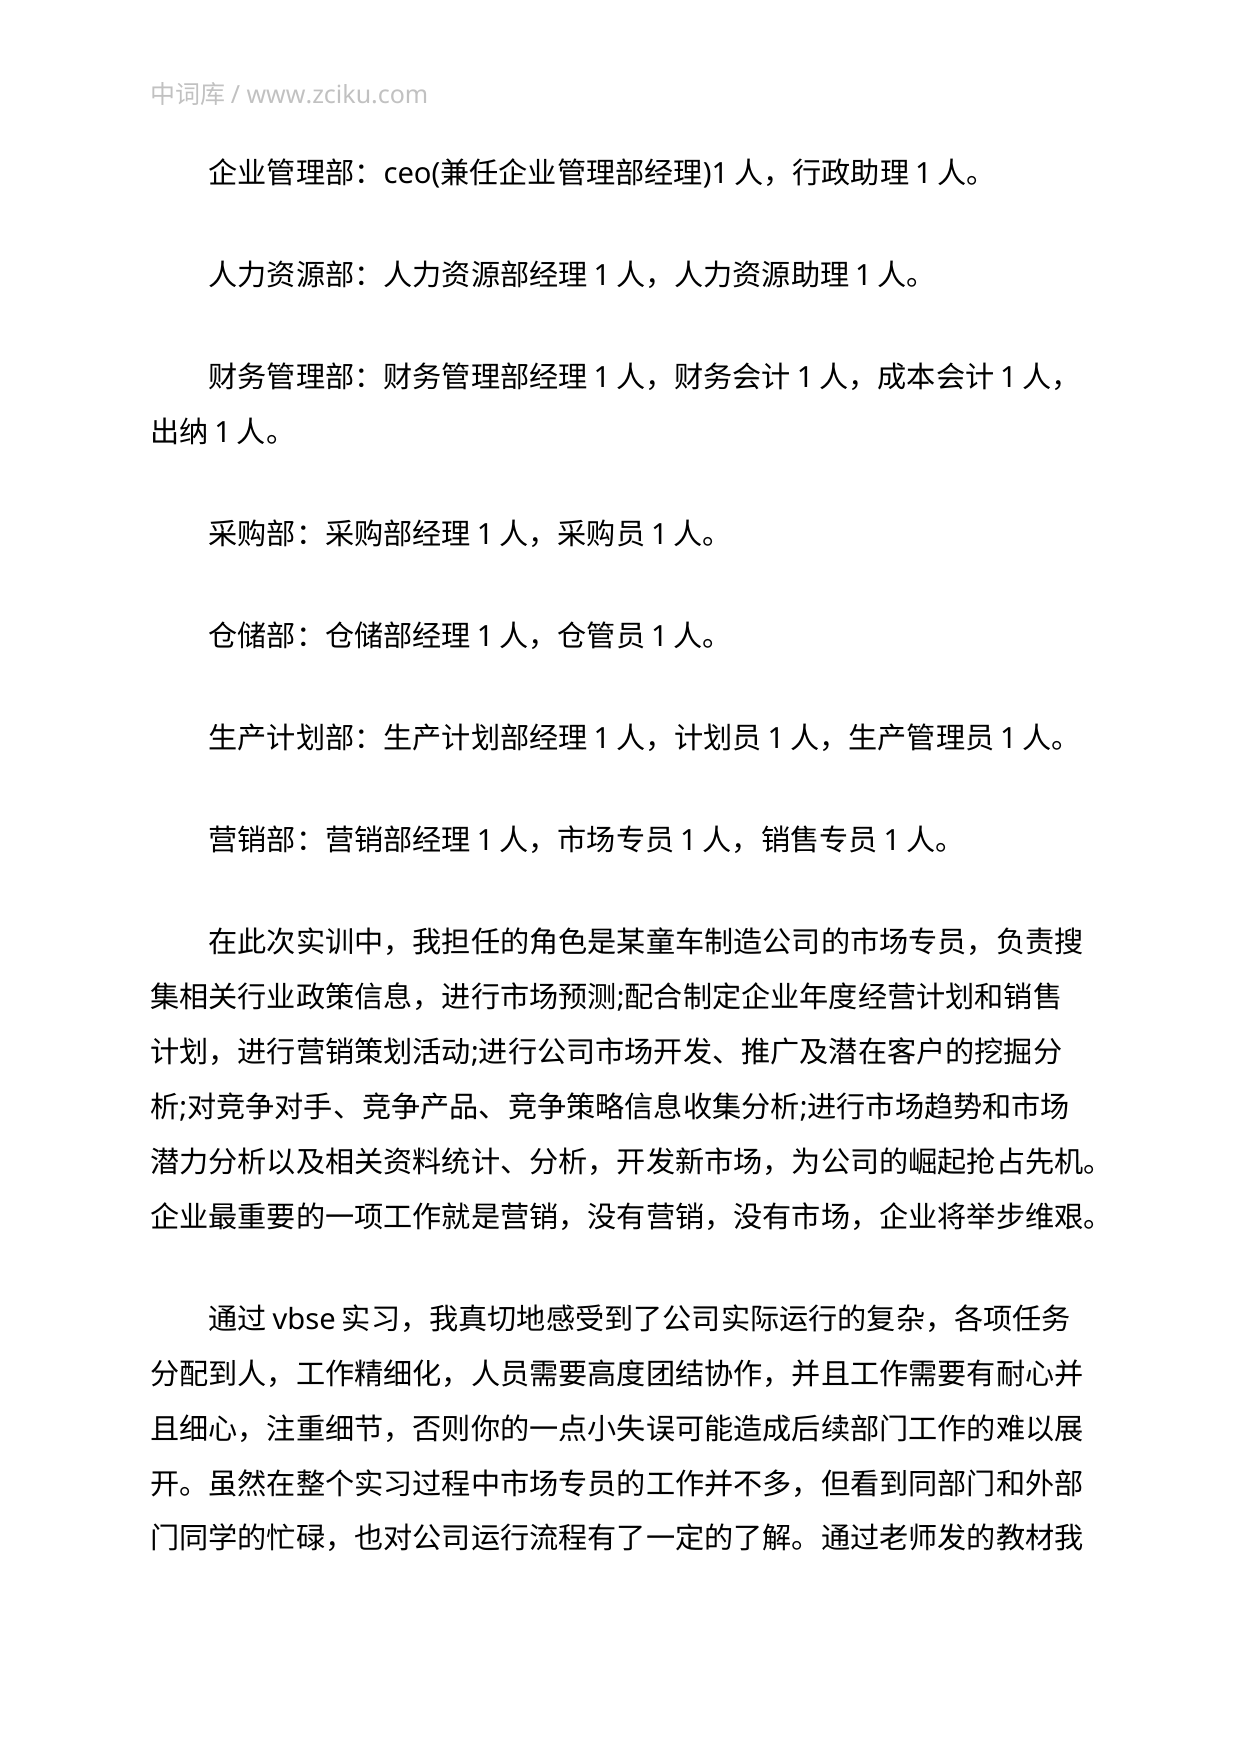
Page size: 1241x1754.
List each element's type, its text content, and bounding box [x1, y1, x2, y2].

text 生产计划部：生产计划部经理1人，计划员1人，生产管理员1人。 [150, 715, 1090, 757]
text 企业管理部：ceo(兼任企业管理部经理)1人，行政助理1人。 [150, 150, 1090, 192]
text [150, 1295, 1090, 1557]
text 仓储部：仓储部经理1人，仓管员1人。 [150, 613, 1090, 655]
text 在此次实训中，我担任的角色是某童车制造公司的市场专员，负责搜集相关行业政策信息，进行市场预测;配合制定企业年度经营计划和销售计划，进行营销策划活动;进行公司市场开发、推广及潜在客户的挖掘分析;对竞争对手、竞争产品、竞争策略信息收集分析;进行市场趋势和市场潜力分析以及相关资料统计、分析，开发新市场，为公司的崛起抢占先机。企业最重要的一项工作就是营销，没有营销，没有市场，企业将举步维艰。 [150, 919, 1090, 1236]
text 财务管理部：财务管理部经理1人，财务会计1人，成本会计1人，出纳1人。 [150, 354, 1090, 451]
text 采购部：采购部经理1人，采购员1人。 [150, 511, 1090, 553]
text 营销部：营销部经理1人，市场专员1人，销售专员1人。 [150, 817, 1090, 859]
text 人力资源部：人力资源部经理1人，人力资源助理1人。 [150, 252, 1090, 294]
